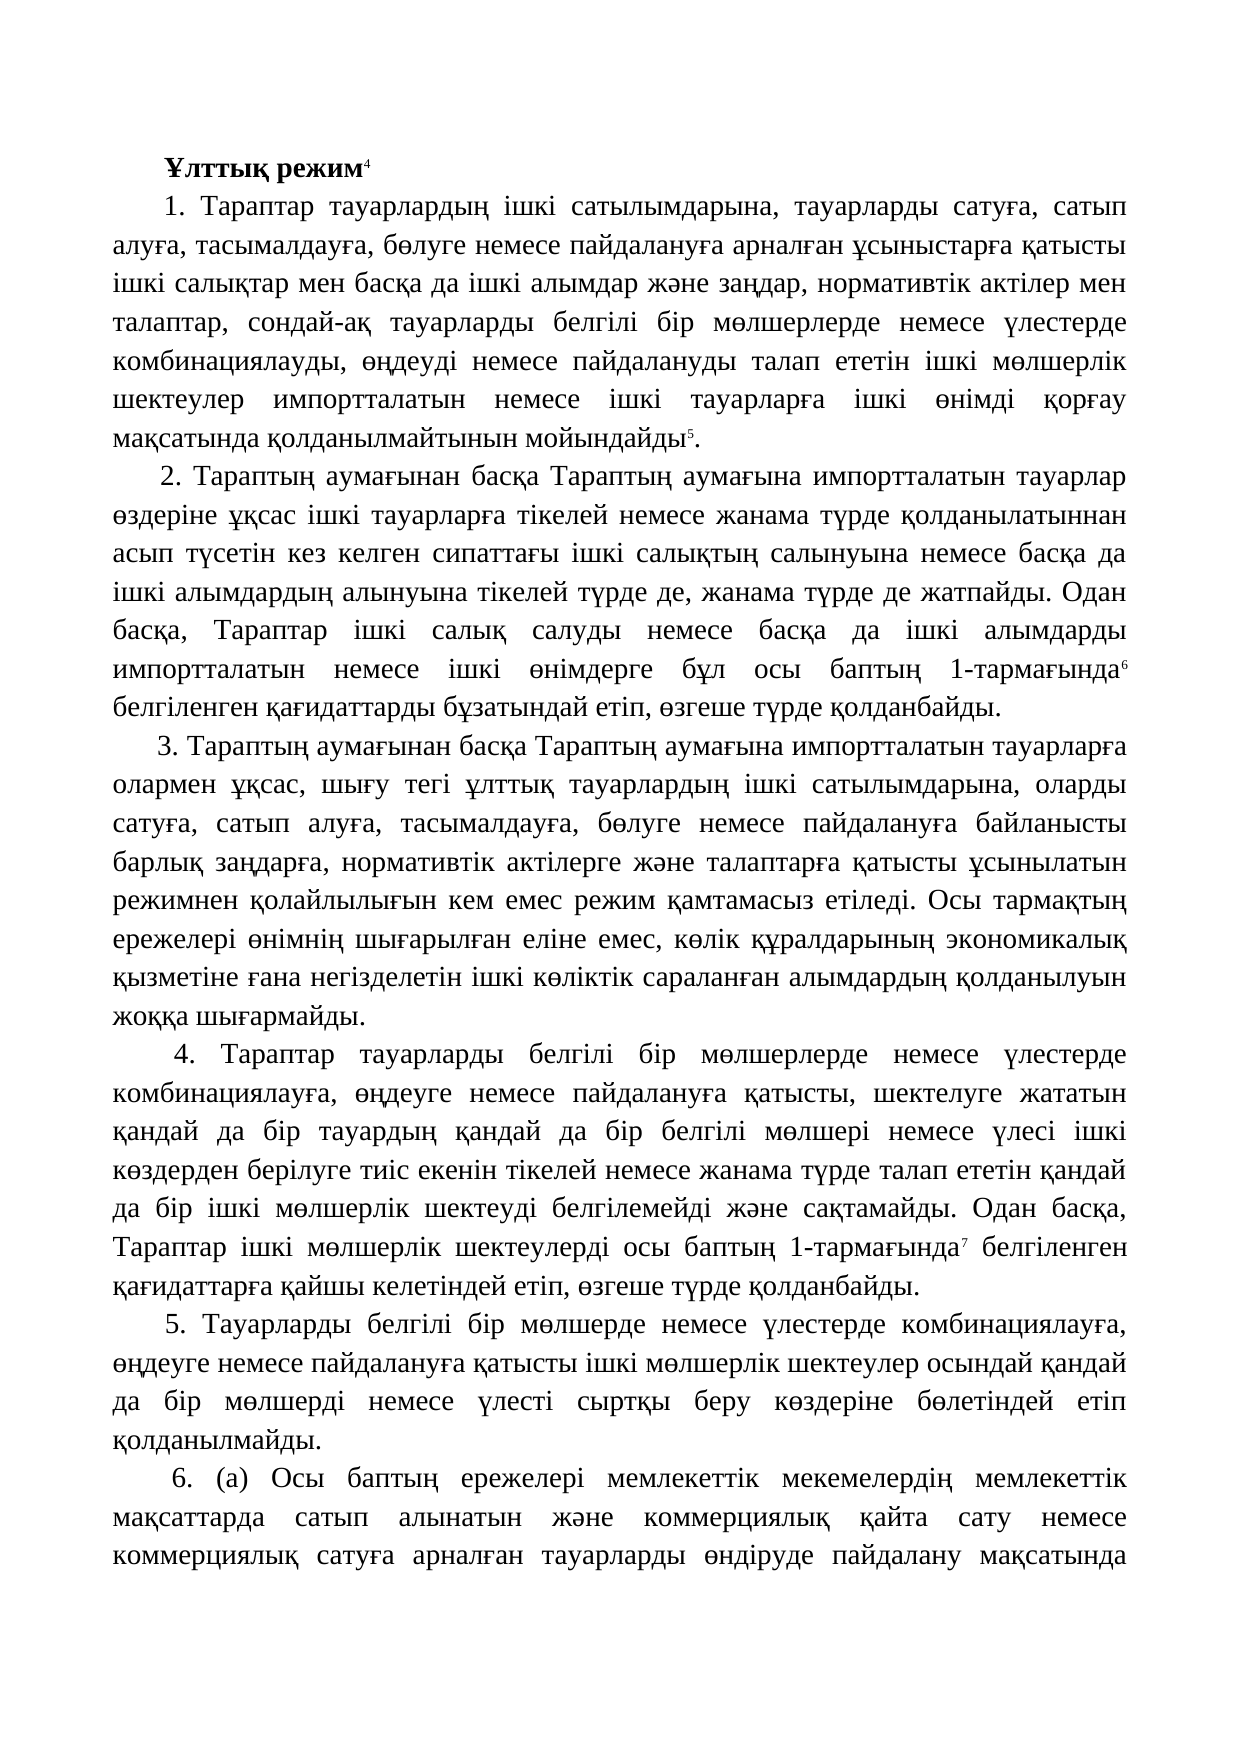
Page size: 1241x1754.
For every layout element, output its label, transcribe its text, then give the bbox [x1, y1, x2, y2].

text 3. Тараптың аумағынан басқа Тараптың аумағына импортталатын тауарларға олармен ұқсас, шығу тегі ұлттық тауарлардың ішкі сатылымдарына, оларды сатуға, сатып алуға, тасымалдауға, бөлуге немесе пайдалануға байланысты барлық заңдарға, нормативтік актілерге және талаптарға қатысты ұсынылатын режимнен қолайлылығын кем емес режим қамтамасыз етіледі. Осы тармақтың ережелері өнімнің шығарылған еліне емес, көлік құралдарының экономикалық қызметіне ғана негізделетін ішкі көліктік сараланған алымдардың қолданылуын жоққа шығармайды. [112, 728, 1128, 1031]
text 5. Тауарларды белгілі бір мөлшерде немесе үлестерде комбинациялауға, өңдеуге немесе пайдалануға қатысты ішкі мөлшерлік шектеулер осындай қандай да бір мөлшерді немесе үлесті сыртқы беру көздеріне бөлетіндей етіп қолданылмайды. [112, 1306, 1128, 1455]
text 2. Тараптың аумағынан басқа Тараптың аумағына импортталатын тауарлар өздеріне ұқсас ішкі тауарларға тікелей немесе жанама түрде қолданылатыннан асып түсетін кез келген сипаттағы ішкі салықтың салынуына немесе басқа да ішкі алымдардың алынуына тікелей түрде де, жанама түрде де жатпайды. Одан басқа, Тараптар ішкі салық салуды немесе басқа да ішкі алымдарды импортталатын немесе ішкі өнімдерге бұл осы баптың 1-тармағында6 белгіленген қағидаттарды бұзатындай етіп, өзгеше түрде қолданбайды. [112, 458, 1128, 723]
text 1. Тараптар тауарлардың ішкі сатылымдарына, тауарларды сатуға, сатып алуға, тасымалдауға, бөлуге немесе пайдалануға арналған ұсыныстарға қатысты ішкі салықтар мен басқа да ішкі алымдар және заңдар, нормативтік актілер мен талаптар, сондай-ақ тауарларды белгілі бір мөлшерлерде немесе үлестерде комбинациялауды, өңдеуді немесе пайдалануды талап ететін ішкі мөлшерлік шектеулер импортталатын немесе ішкі тауарларға ішкі өнімді қорғау мақсатында қолданылмайтынын мойындайды5. [112, 188, 1128, 453]
text Ұлттық режим4 [112, 150, 1128, 183]
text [112, 1460, 1128, 1571]
text 4. Тараптар тауарларды белгілі бір мөлшерлерде немесе үлестерде комбинациялауға, өңдеуге немесе пайдалануға қатысты, шектелуге жататын қандай да бір тауардың қандай да бір белгілі мөлшері немесе үлесі ішкі көздерден берілуге тиіс екенін тікелей немесе жанама түрде талап ететін қандай да бір ішкі мөлшерлік шектеуді белгілемейді және сақтамайды. Одан басқа, Тараптар ішкі мөлшерлік шектеулерді осы баптың 1-тармағында7 белгіленген қағидаттарға қайшы келетіндей етіп, өзгеше түрде қолданбайды. [112, 1036, 1128, 1301]
